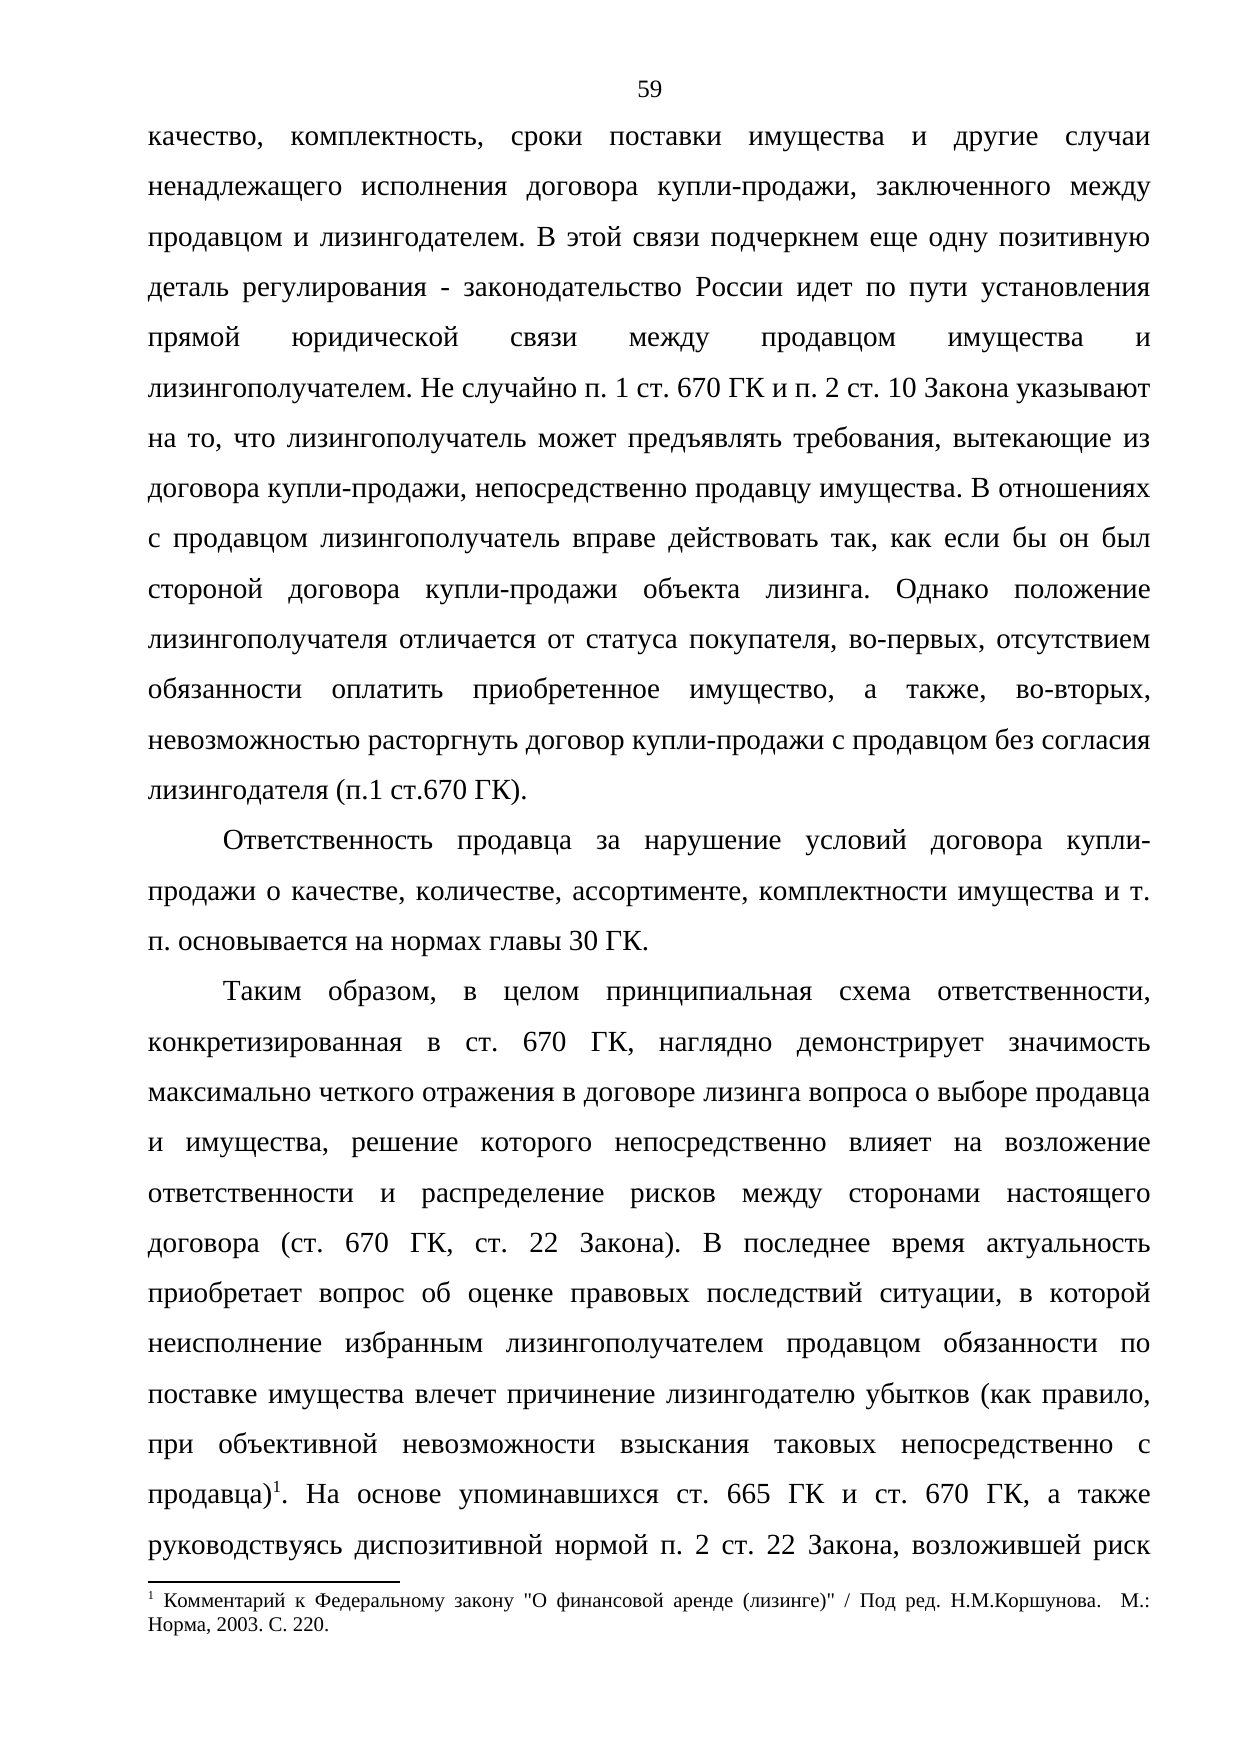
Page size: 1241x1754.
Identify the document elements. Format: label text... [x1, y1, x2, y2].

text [148, 973, 1152, 1560]
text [148, 118, 1152, 806]
text Ответственность продавца за нарушение условий договора купли-продажи о качестве, количестве, ассортименте, комплектности имущества и т. п. основывается на нормах главы 30 ГК. [148, 822, 1152, 957]
